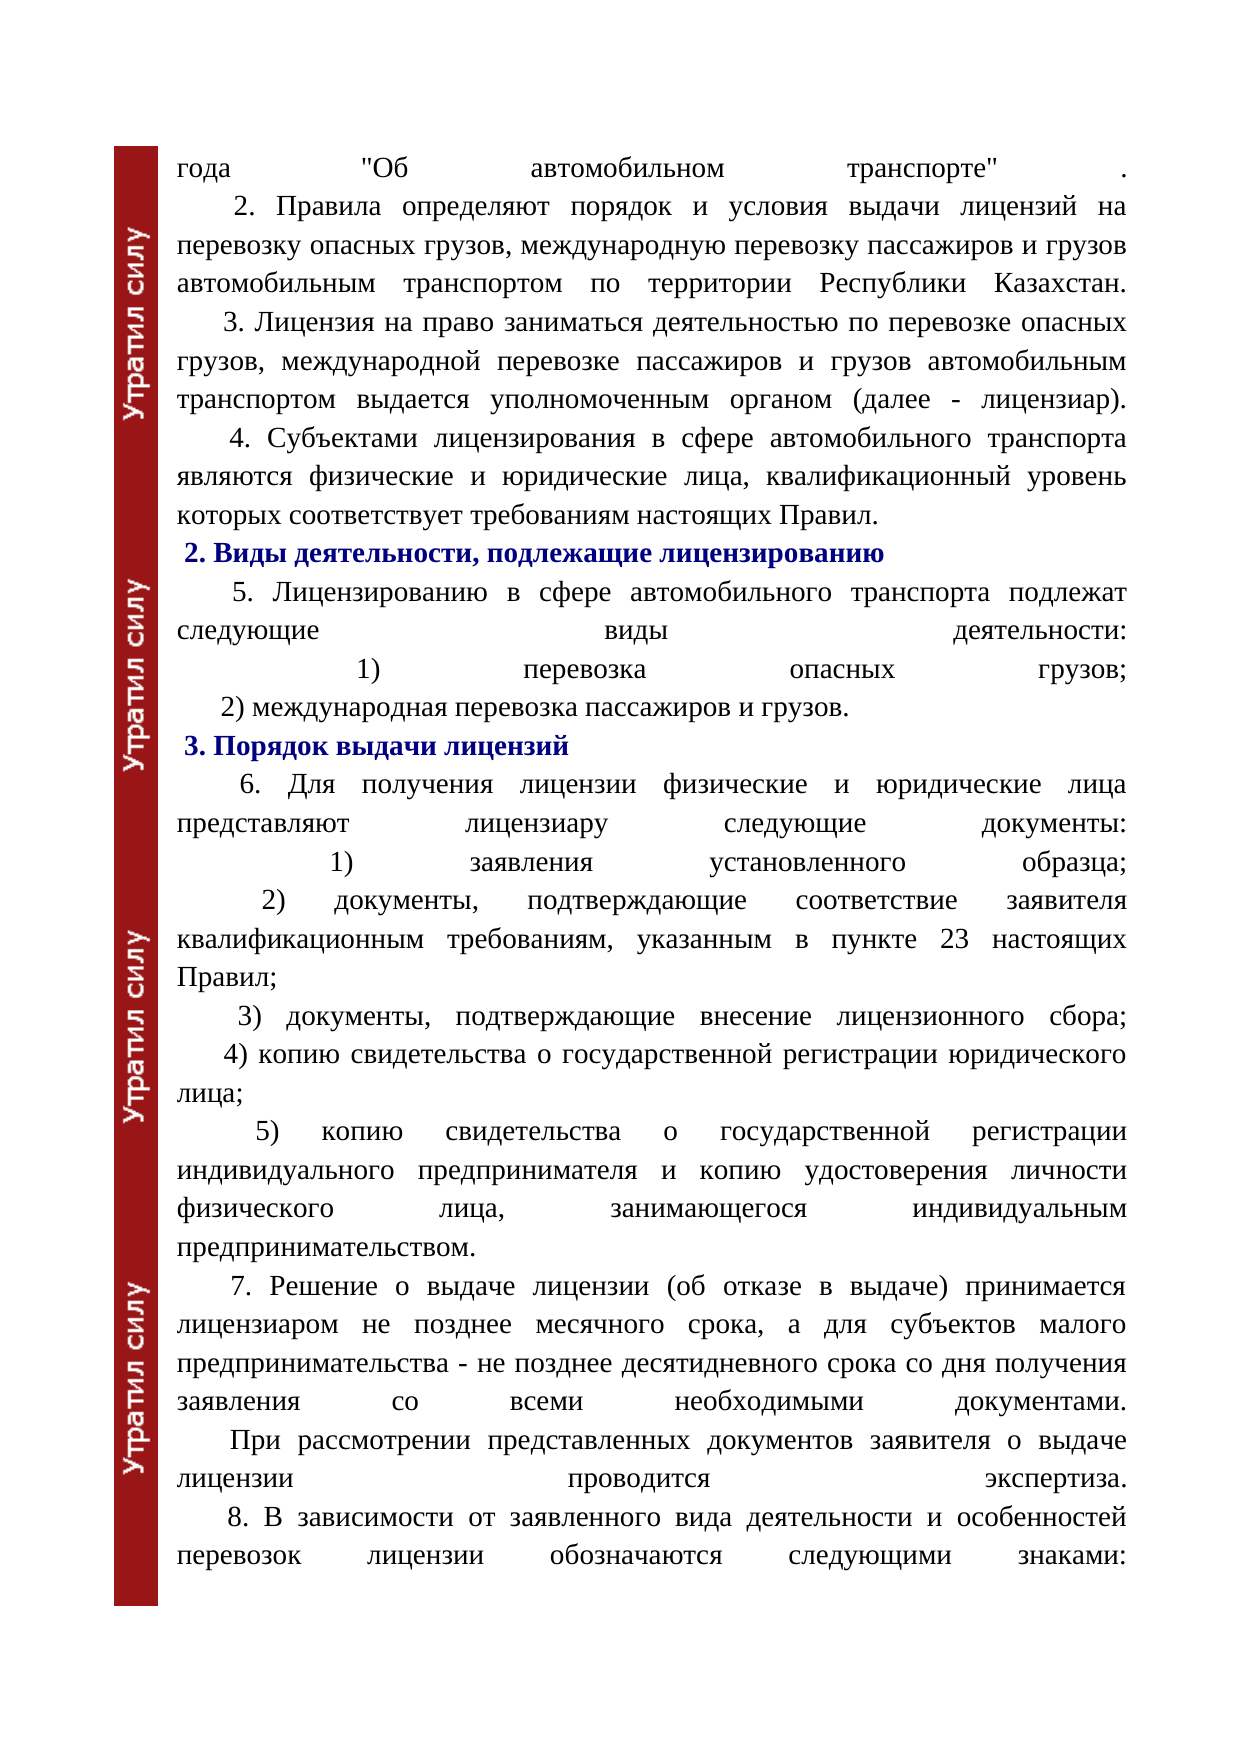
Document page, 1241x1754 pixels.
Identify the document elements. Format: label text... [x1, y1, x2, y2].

picture [114, 723, 158, 728]
picture [114, 530, 158, 535]
picture [114, 1571, 158, 1606]
picture [114, 762, 158, 767]
picture [114, 569, 158, 574]
text 5. Лицензированию в сфере автомобильного транспорта подлежат следующие виды деятельности: 1) перевозка опасных грузов; 2) международная перевозка пассажиров и грузов. [112, 574, 1128, 723]
text 2. Виды деятельности, подлежащие лицензированию [112, 535, 1128, 569]
picture [114, 146, 158, 150]
text 3. Порядок выдачи лицензий [112, 728, 1128, 762]
